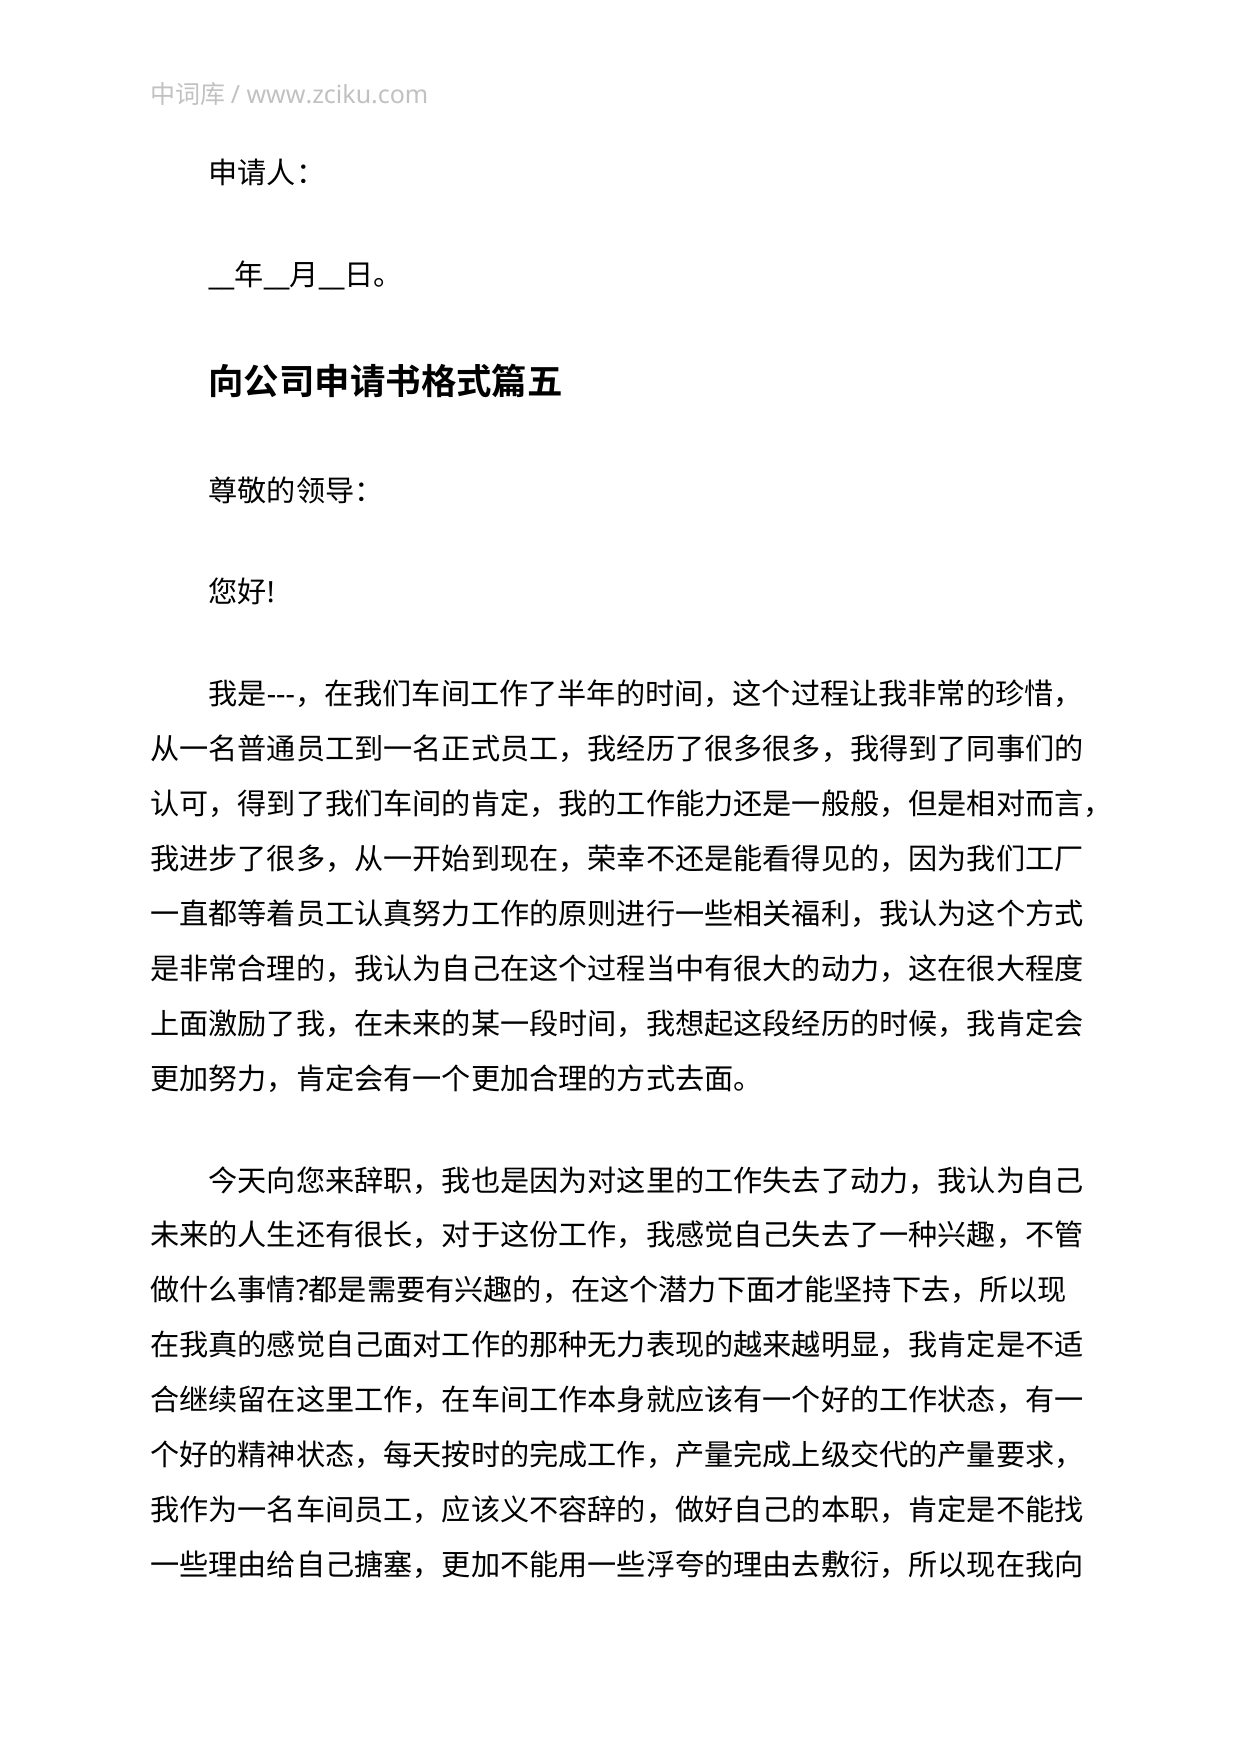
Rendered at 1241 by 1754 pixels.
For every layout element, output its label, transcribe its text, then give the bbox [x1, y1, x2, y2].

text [150, 1157, 1090, 1584]
text 申请人： [150, 150, 1090, 192]
text 您好! [150, 569, 1090, 611]
text __年__月__日。 [150, 252, 1090, 294]
text 我是---，在我们车间工作了半年的时间，这个过程让我非常的珍惜，从一名普通员工到一名正式员工，我经历了很多很多，我得到了同事们的认可，得到了我们车间的肯定，我的工作能力还是一般般，但是相对而言，我进步了很多，从一开始到现在，荣幸不还是能看得见的，因为我们工厂一直都等着员工认真努力工作的原则进行一些相关福利，我认为这个方式是非常合理的，我认为自己在这个过程当中有很大的动力，这在很大程度上面激励了我，在未来的某一段时间，我想起这段经历的时候，我肯定会更加努力，肯定会有一个更加合理的方式去面。 [150, 671, 1090, 1098]
text 向公司申请书格式篇五 [150, 354, 1090, 405]
text 尊敬的领导： [150, 467, 1090, 509]
